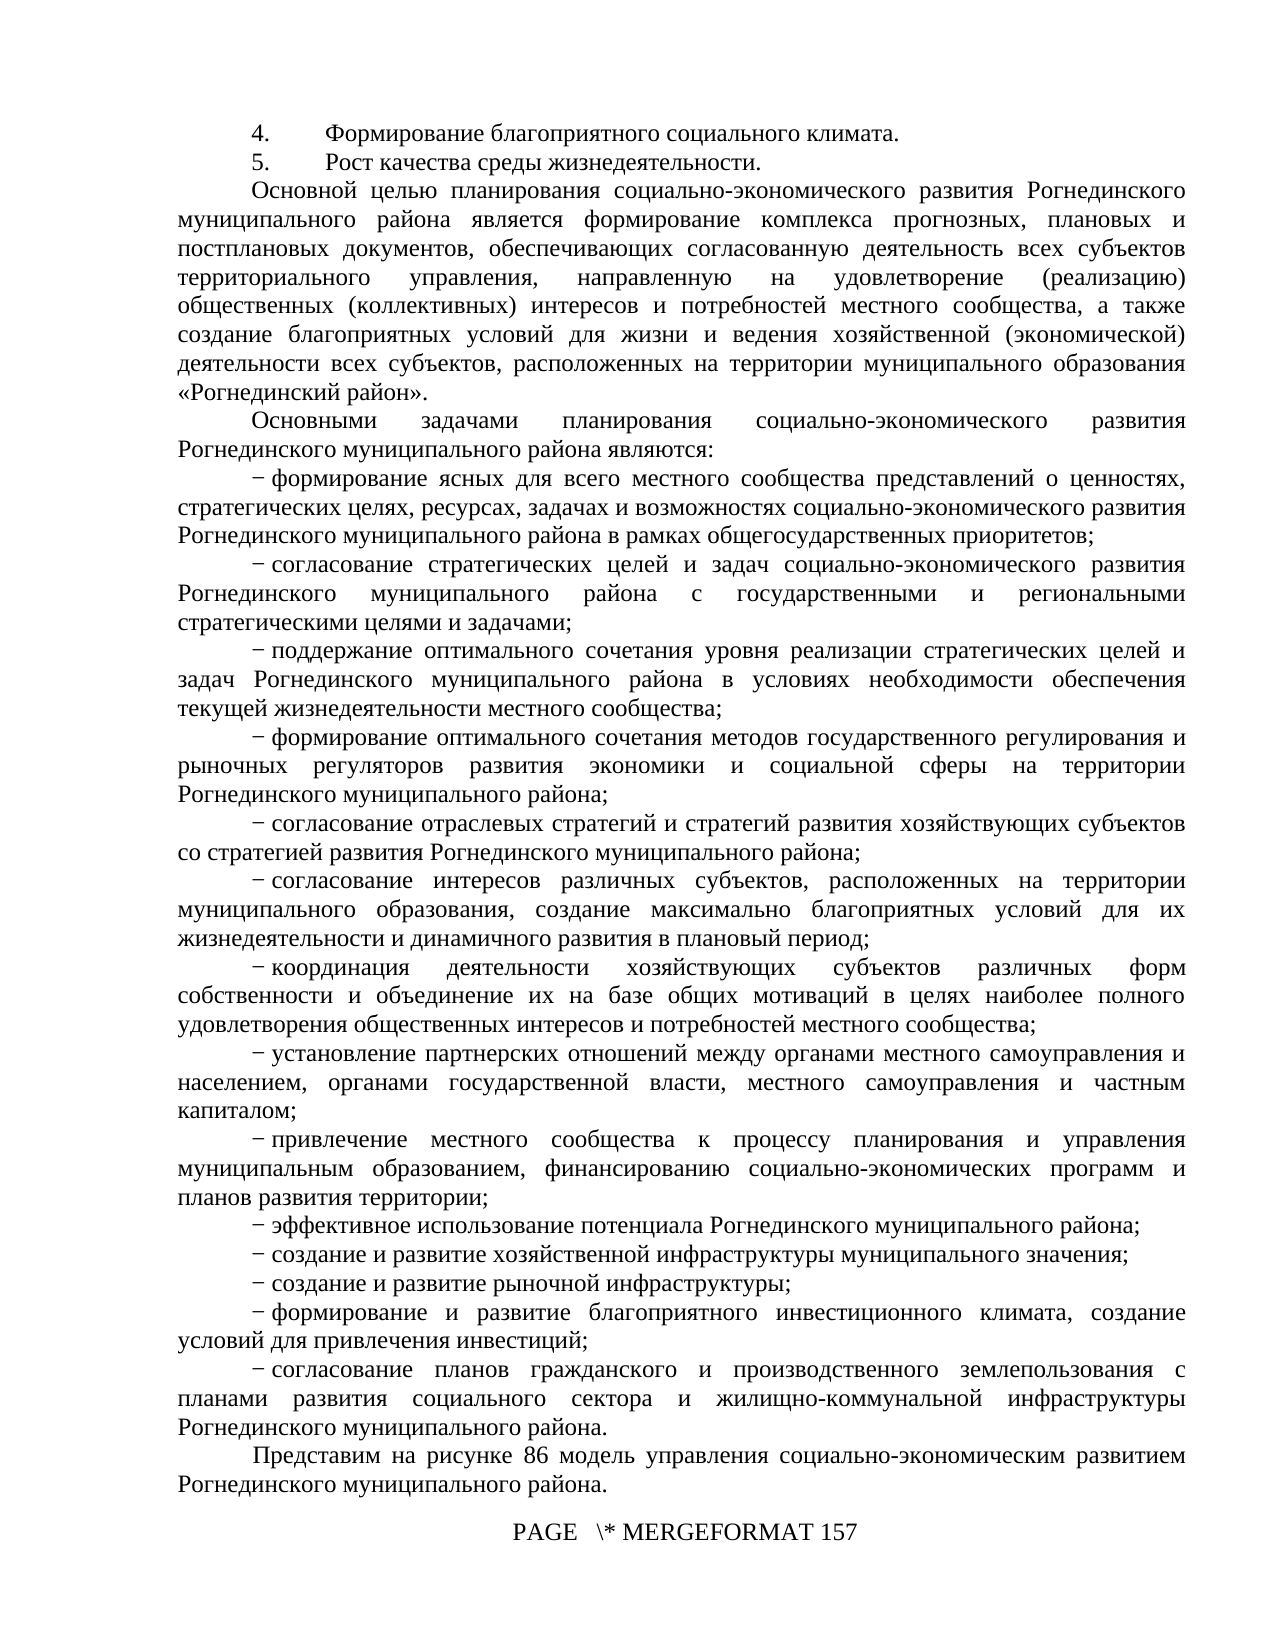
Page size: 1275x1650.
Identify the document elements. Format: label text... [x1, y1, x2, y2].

text Представим на рисунке 86 модель управления социально-экономическим развитием Рогнединского муниципального района. [177, 1441, 1186, 1498]
text − эффективное использование потенциала Рогнединского муниципального района; [177, 1211, 1186, 1239]
text − создание и развитие рыночной инфраструктуры; [177, 1268, 1186, 1297]
text − согласование стратегических целей и задач социально-экономического развития Рогнединского муниципального района с государственными и региональными стратегическими целями и задачами; [177, 549, 1186, 636]
text − формирование оптимального сочетания методов государственного регулирования и рыночных регуляторов развития экономики и социальной сферы на территории Рогнединского муниципального района; [177, 722, 1186, 808]
text 5. Рост качества среды жизнедеятельности. [177, 147, 1186, 176]
text − согласование планов гражданского и производственного землепользования с планами развития социального сектора и жилищно-коммунальной инфраструктуры Рогнединского муниципального района. [177, 1354, 1186, 1441]
text − согласование отраслевых стратегий и стратегий развития хозяйствующих субъектов со стратегией развития Рогнединского муниципального района; [177, 808, 1186, 866]
text − координация деятельности хозяйствующих субъектов различных форм собственности и объединение их на базе общих мотиваций в целях наиболее полного удовлетворения общественных интересов и потребностей местного сообщества; [177, 952, 1186, 1038]
text − формирование и развитие благоприятного инвестиционного климата, создание условий для привлечения инвестиций; [177, 1297, 1186, 1354]
text − создание и развитие хозяйственной инфраструктуры муниципального значения; [177, 1239, 1186, 1268]
text − согласование интересов различных субъектов, расположенных на территории муниципального образования, создание максимально благоприятных условий для их жизнедеятельности и динамичного развития в плановый период; [177, 866, 1186, 952]
text − установление партнерских отношений между органами местного самоуправления и населением, органами государственной власти, местного самоуправления и частным капиталом; [177, 1038, 1186, 1124]
text 4. Формирование благоприятного социального климата. [177, 118, 1186, 147]
text Основными задачами планирования социально-экономического развития Рогнединского муниципального района являются: [177, 406, 1186, 463]
text − привлечение местного сообщества к процессу планирования и управления муниципальным образованием, финансированию социально-экономических программ и планов развития территории; [177, 1124, 1186, 1211]
text − формирование ясных для всего местного сообщества представлений о ценностях, стратегических целях, ресурсах, задачах и возможностях социально-экономического развития Рогнединского муниципального района в рамках общегосударственных приоритетов; [177, 463, 1186, 549]
text Основной целью планирования социально-экономического развития Рогнединского муниципального района является формирование комплекса прогнозных, плановых и постплановых документов, обеспечивающих согласованную деятельность всех субъектов территориального управления, направленную на удовлетворение (реализацию) общественных (коллективных) интересов и потребностей местного сообщества, а также создание благоприятных условий для жизни и ведения хозяйственной (экономической) деятельности всех субъектов, расположенных на территории муниципального образования «Рогнединский район». [177, 176, 1186, 406]
text − поддержание оптимального сочетания уровня реализации стратегических целей и задач Рогнединского муниципального района в условиях необходимости обеспечения текущей жизнедеятельности местного сообщества; [177, 636, 1186, 722]
